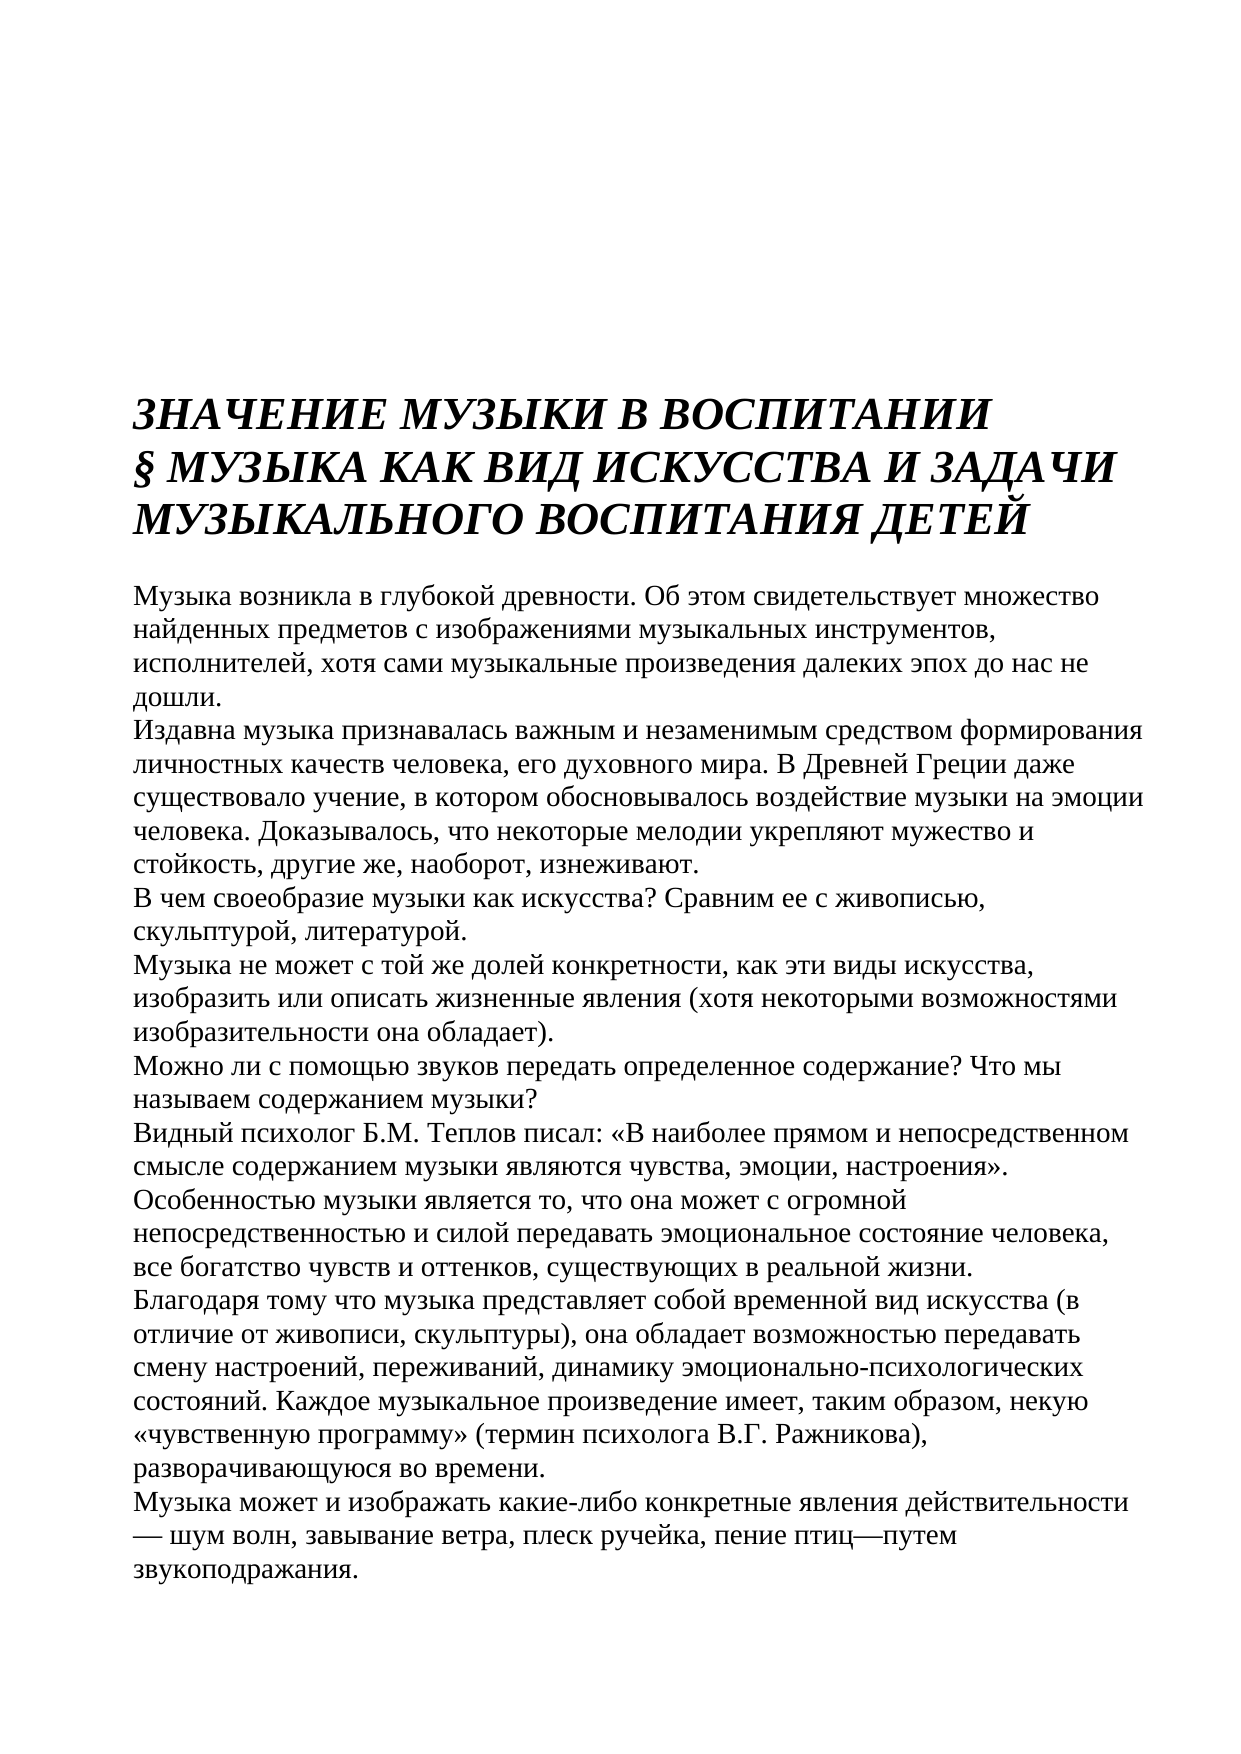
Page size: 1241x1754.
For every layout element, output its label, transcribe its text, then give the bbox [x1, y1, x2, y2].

text Музыка возникла в глубокой древности. Об этом свидетельствует множество найденных предметов с изображениями музыкальных инструментов, исполнителей, хотя сами музыкальные произведения далеких эпох до нас не дошли. [133, 578, 1152, 712]
text Можно ли с помощью звуков передать определенное содержание? Что мы называем содержанием музыки? [133, 1048, 1152, 1115]
text Видный психолог Б.М. Теплов писал: «В наиболее прямом и непосредственном смысле содержанием музыки являются чувства, эмоции, настроения». [133, 1115, 1152, 1182]
text Музыка может и изображать какие-либо конкретные явления действительности — шум волн, завывание ветра, плеск ручейка, пение птиц—путем звукоподражания. [133, 1484, 1152, 1584]
text Музыка не может с той же долей конкретности, как эти виды искусства, изобразить или описать жизненные явления (хотя некоторыми возможностями изобразительности она обладает). [133, 947, 1152, 1048]
text В чем своеобразие музыки как искусства? Сравним ее с живописью, скульптурой, литературой. [133, 880, 1152, 947]
text Издавна музыка признавалась важным и незаменимым средством формирования личностных качеств человека, его духовного мира. В Древней Греции даже существовало учение, в котором обосновывалось воздействие музыки на эмоции человека. Доказывалось, что некоторые мелодии укрепляют мужество и стойкость, другие же, наоборот, изнеживают. [133, 712, 1152, 880]
text ЗНАЧЕНИЕ МУЗЫКИ В ВОСПИТАНИИ [133, 386, 1152, 439]
text Благодаря тому что музыка представляет собой временной вид искусства (в отличие от живописи, скульптуры), она обладает возможностью передавать смену настроений, переживаний, динамику эмоционально-психологических состояний. Каждое музыкальное произведение имеет, таким образом, некую «чувственную программу» (термин психолога В.Г. Ражникова), разворачивающуюся во времени. [133, 1282, 1152, 1484]
text § МУЗЫКА КАК ВИД ИСКУССТВА И ЗАДАЧИ МУЗЫКАЛЬНОГО ВОСПИТАНИЯ ДЕТЕЙ [133, 439, 1152, 544]
text Особенностью музыки является то, что она может с огромной непосредственностью и силой передавать эмоциональное состояние человека, все богатство чувств и оттенков, существующих в реальной жизни. [133, 1182, 1152, 1282]
